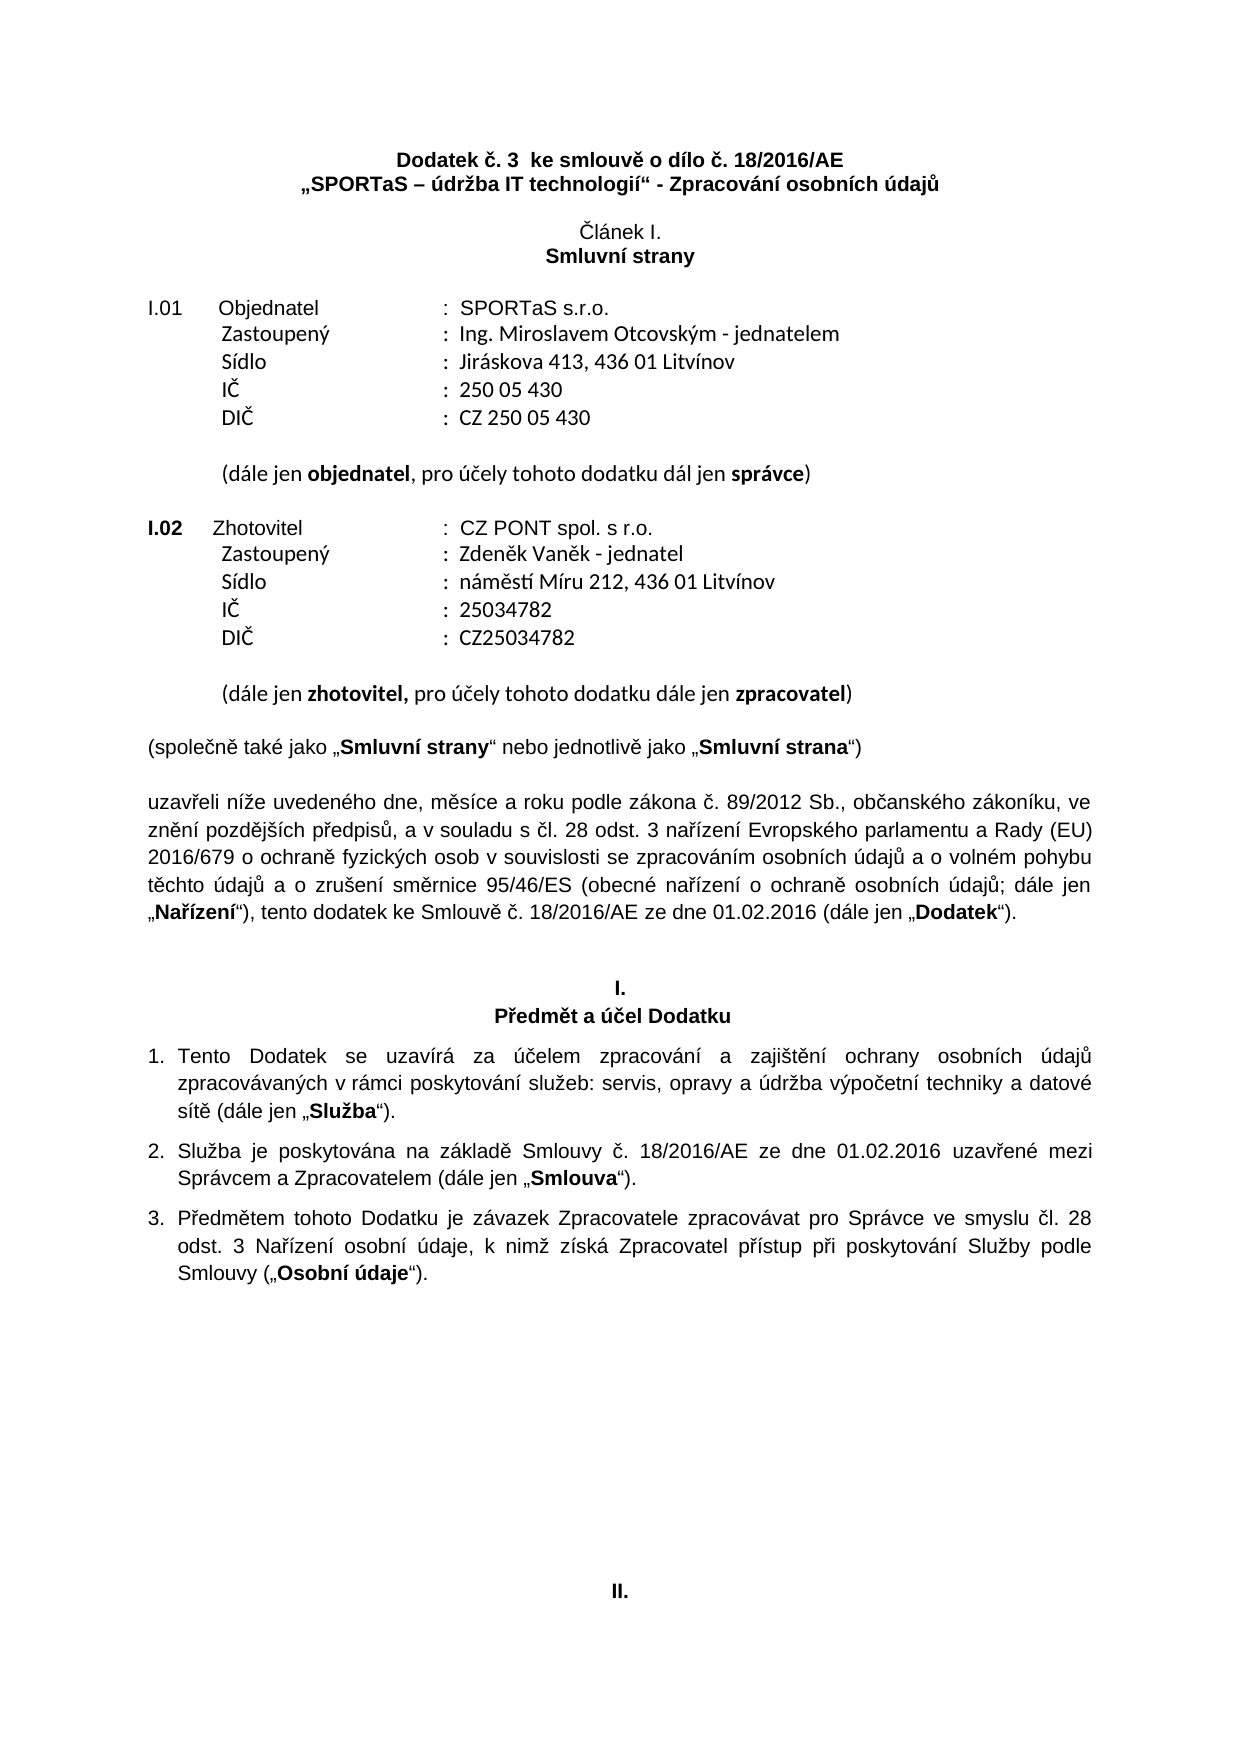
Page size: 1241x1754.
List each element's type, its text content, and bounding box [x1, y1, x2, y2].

text I. [148, 976, 1093, 1000]
text Sídlo : Jiráskova 413, 436 01 Litvínov [148, 347, 1093, 375]
text DIČ : CZ 250 05 430 [148, 403, 1093, 431]
list Tento Dodatek se uzavírá za účelem zpracování a zajištění ochrany osobních údajů zpracovávaných v rámci poskytování služeb: servis, opravy a údržba výpočetní techniky a datové sítě (dále jen „Služba“). [148, 1043, 1093, 1122]
text Zastoupený : Ing. Miroslavem Otcovským - jednatelem [148, 319, 1093, 347]
text „SPORTaS – údržba IT technologií“ - Zpracování osobních údajů [148, 172, 1093, 196]
text Objednatel : SPORTaS s.r.o. [148, 295, 1093, 319]
text IČ : 250 05 430 [148, 375, 1093, 403]
list Předmětem tohoto Dodatku je závazek Zpracovatele zpracovávat pro Správce ve smyslu čl. 28 odst. 3 Nařízení osobní údaje, k nimž získá Zpracovatel přístup při poskytování Služby podle Smlouvy („Osobní údaje“). [148, 1206, 1093, 1285]
text Dodatek č. 3 ke smlouvě o dílo č. 18/2016/AE [148, 148, 1093, 172]
text Zastoupený : Zdeněk Vaněk - jednatel [148, 539, 1093, 567]
text uzavřeli níže uvedeného dne, měsíce a roku podle zákona č. 89/2012 Sb., občanského zákoníku, ve znění pozdějších předpisů, a v souladu s čl. 28 odst. 3 nařízení Evropského parlamentu a Rady (EU) 2016/679 o ochraně fyzických osob v souvislosti se zpracováním osobních údajů a o volném pohybu těchto údajů a o zrušení směrnice 95/46/ES (obecné nařízení o ochraně osobních údajů; dále jen „Nařízení“), tento dodatek ke Smlouvě č. 18/2016/AE ze dne 01.02.2016 (dále jen „Dodatek“). [148, 790, 1093, 924]
text (dále jen zhotovitel, pro účely tohoto dodatku dále jen zpracovatel) [148, 679, 1093, 708]
text Sídlo : náměstí Míru 212, 436 01 Litvínov [148, 567, 1093, 596]
text (dále jen objednatel, pro účely tohoto dodatku dál jen správce) [148, 459, 1093, 487]
text Zhotovitel : CZ PONT spol. s r.o. [148, 516, 1093, 539]
text Předmět a účel Dodatku [133, 1003, 1093, 1027]
list Smluvní strany [148, 243, 1093, 267]
text IČ : 25034782 [148, 596, 1093, 623]
text (společně také jako „Smluvní strany“ nebo jednotlivě jako „Smluvní strana“) [148, 735, 1093, 759]
list II. [148, 1578, 1093, 1602]
text DIČ : CZ25034782 [148, 623, 1093, 652]
list Služba je poskytována na základě Smlouvy č. 18/2016/AE ze dne 01.02.2016 uzavřené mezi Správcem a Zpracovatelem (dále jen „Smlouva“). [148, 1138, 1093, 1190]
